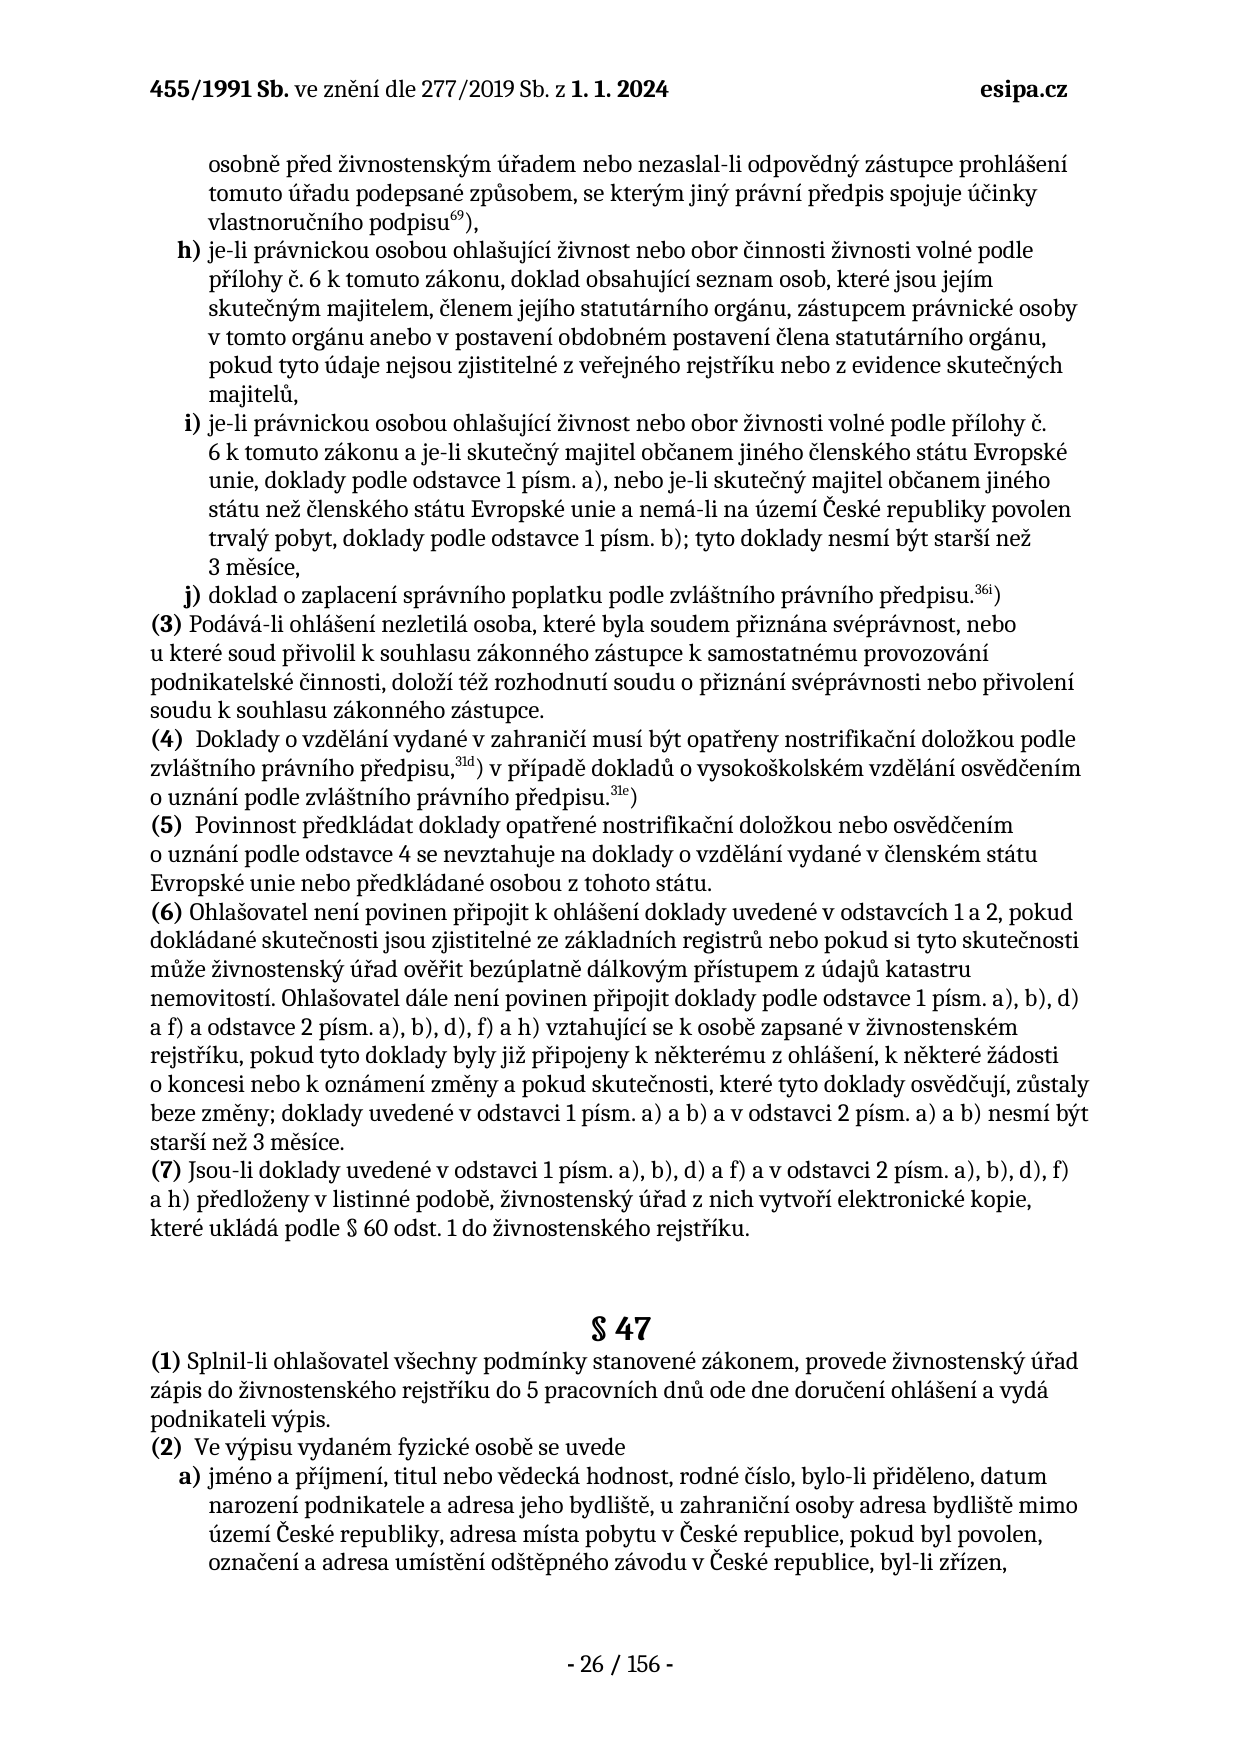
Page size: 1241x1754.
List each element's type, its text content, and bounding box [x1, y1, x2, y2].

text h) je-li právnickou osobou ohlašující živnost nebo obor činnosti živnosti volné podle přílohy č. 6 k tomuto zákonu, doklad obsahující seznam osob, které jsou jejím skutečným majitelem, členem jejího statutárního orgánu, zástupcem právnické osoby v tomto orgánu anebo v postavení obdobném postavení člena statutárního orgánu, pokud tyto údaje nejsou zjistitelné z veřejného rejstříku nebo z evidence skutečných majitelů, [150, 236, 1090, 409]
text (4) Doklady o vzdělání vydané v zahraničí musí být opatřeny nostrifikační doložkou podle zvláštního právního předpisu,31d) v případě dokladů o vysokoškolském vzdělání osvědčením o uznání podle zvláštního právního předpisu.31e) [150, 725, 1090, 811]
text (2) Ve výpisu vydaném fyzické osobě se uvede [150, 1433, 1090, 1462]
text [150, 150, 1090, 236]
text (5) Povinnost předkládat doklady opatřené nostrifikační doložkou nebo osvědčením o uznání podle odstavce 4 se nevztahuje na doklady o vzdělání vydané v členském státu Evropské unie nebo předkládané osobou z tohoto státu. [150, 811, 1090, 897]
text (3) Podává-li ohlášení nezletilá osoba, které byla soudem přiznána svéprávnost, nebo u které soud přivolil k souhlasu zákonného zástupce k samostatnému provozování podnikatelské činnosti, doloží též rozhodnutí soudu o přiznání svéprávnosti nebo přivolení soudu k souhlasu zákonného zástupce. [150, 610, 1090, 725]
text i) je-li právnickou osobou ohlašující živnost nebo obor živnosti volné podle přílohy č. 6 k tomuto zákonu a je-li skutečný majitel občanem jiného členského státu Evropské unie, doklady podle odstavce 1 písm. a), nebo je-li skutečný majitel občanem jiného státu než členského státu Evropské unie a nemá-li na území České republiky povolen trvalý pobyt, doklady podle odstavce 1 písm. b); tyto doklady nesmí být starší než 3 měsíce, [150, 409, 1090, 581]
text j) doklad o zaplacení správního poplatku podle zvláštního právního předpisu.36i) [150, 581, 1090, 610]
subtitle § 47 [150, 1315, 1090, 1347]
text (1) Splnil-li ohlašovatel všechny podmínky stanovené zákonem, provede živnostenský úřad zápis do živnostenského rejstříku do 5 pracovních dnů ode dne doručení ohlášení a vydá podnikateli výpis. [150, 1347, 1090, 1433]
text (6) Ohlašovatel není povinen připojit k ohlášení doklady uvedené v odstavcích 1 a 2, pokud dokládané skutečnosti jsou zjistitelné ze základních registrů nebo pokud si tyto skutečnosti může živnostenský úřad ověřit bezúplatně dálkovým přístupem z údajů katastru nemovitostí. Ohlašovatel dále není povinen připojit doklady podle odstavce 1 písm. a), b), d) a f) a odstavce 2 písm. a), b), d), f) a h) vztahující se k osobě zapsané v živnostenském rejstříku, pokud tyto doklady byly již připojeny k některému z ohlášení, k některé žádosti o koncesi nebo k oznámení změny a pokud skutečnosti, které tyto doklady osvědčují, zůstaly beze změny; doklady uvedené v odstavci 1 písm. a) a b) a v odstavci 2 písm. a) a b) nesmí být starší než 3 měsíce. [150, 897, 1090, 1156]
text a) jméno a příjmení, titul nebo vědecká hodnost, rodné číslo, bylo-li přiděleno, datum narození podnikatele a adresa jeho bydliště, u zahraniční osoby adresa bydliště mimo území České republiky, adresa místa pobytu v České republice, pokud byl povolen, označení a adresa umístění odštěpného závodu v České republice, byl-li zřízen, [150, 1462, 1090, 1577]
text (7) Jsou-li doklady uvedené v odstavci 1 písm. a), b), d) a f) a v odstavci 2 písm. a), b), d), f) a h) předloženy v listinné podobě, živnostenský úřad z nich vytvoří elektronické kopie, které ukládá podle § 60 odst. 1 do živnostenského rejstříku. [150, 1156, 1090, 1242]
